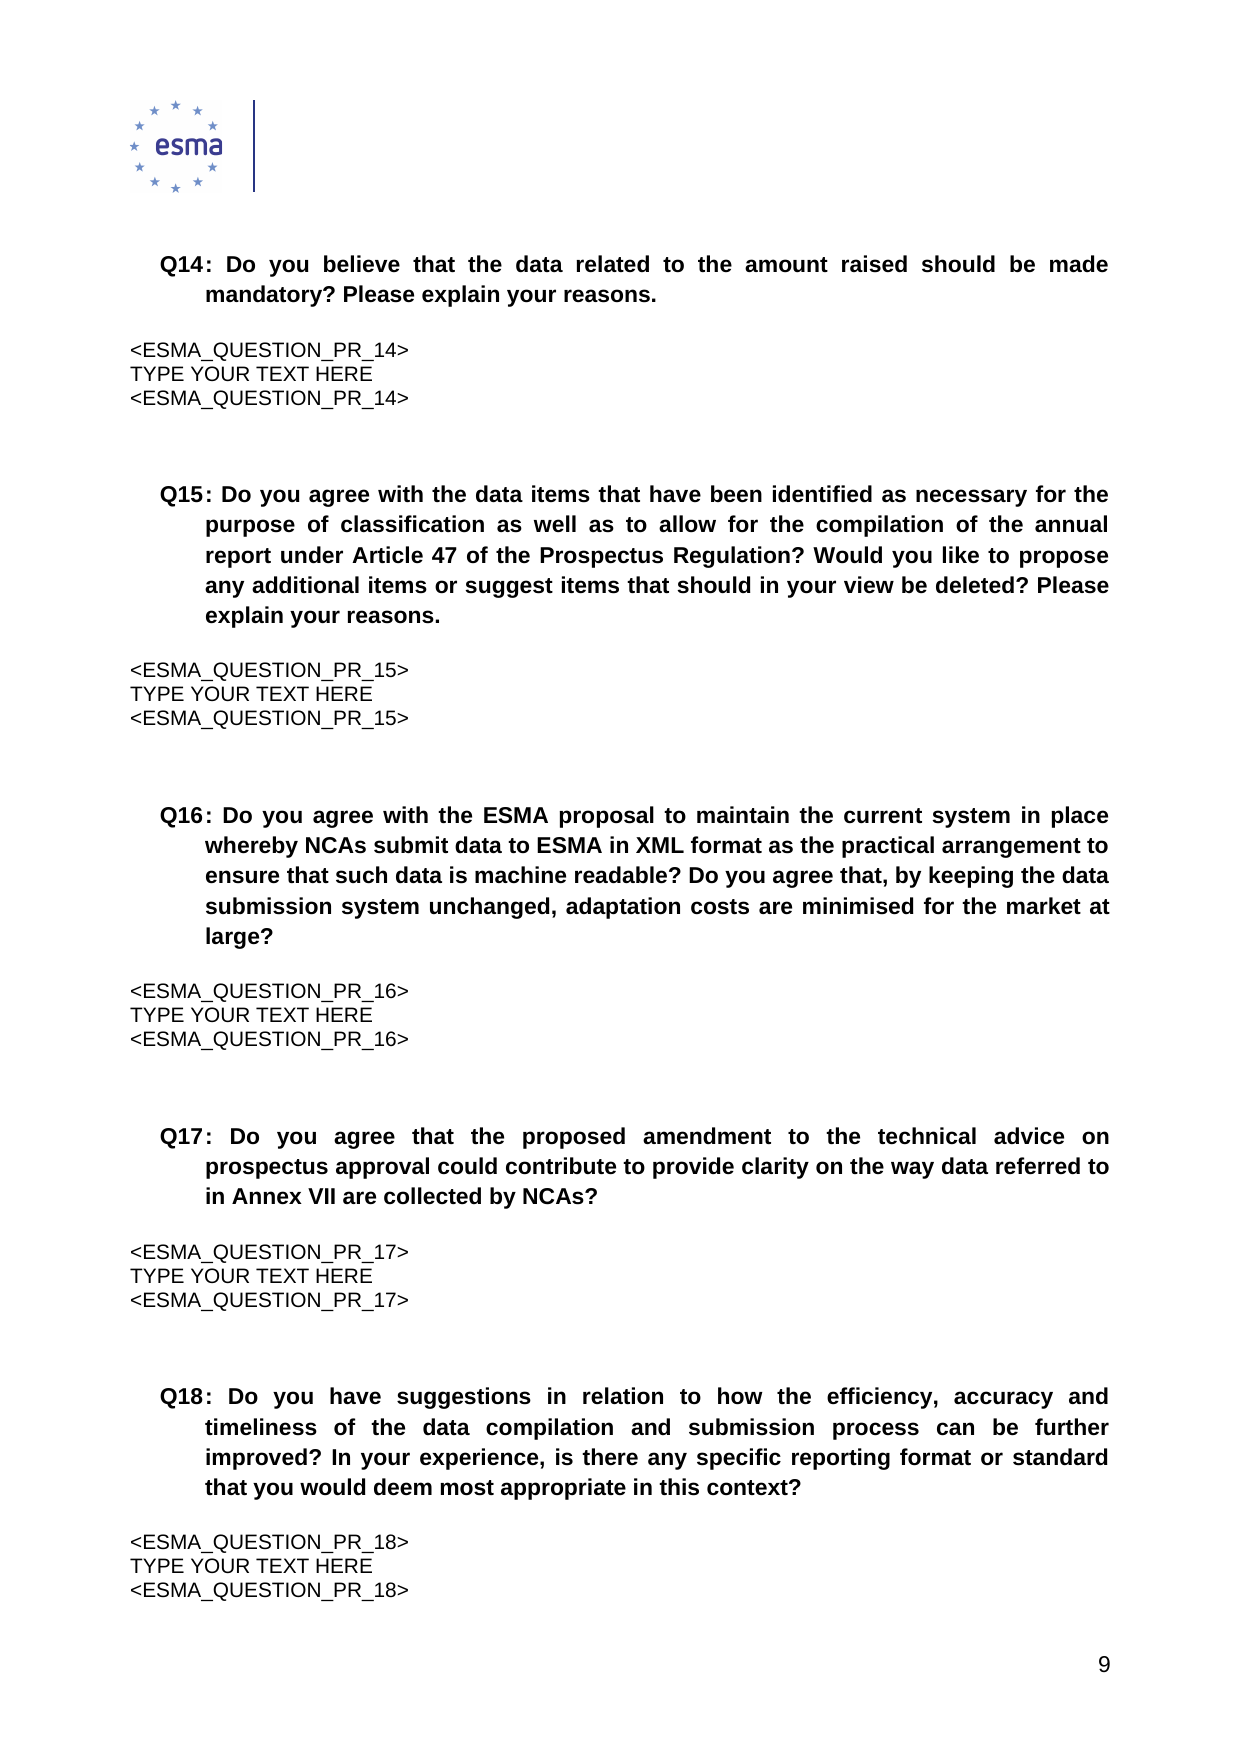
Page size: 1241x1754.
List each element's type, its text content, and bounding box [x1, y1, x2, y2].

text <ESMA_QUESTION_PR_15> [130, 658, 1110, 682]
text <ESMA_QUESTION_PR_17> [130, 1287, 1110, 1311]
list : Do you believe that the data related to the amount raised should be made mandatory? Please explain your reasons. [159, 251, 1110, 308]
text <ESMA_QUESTION_PR_14> [130, 385, 1110, 409]
list : Do you agree with the data items that have been identified as necessary for the purpose of classification as well as to allow for the compilation of the annual report under Article 47 of the Prospectus Regulation? Would you like to propose any additional items or suggest items that should in your view be deleted? Please explain your reasons. [159, 481, 1110, 628]
text TYPE YOUR TEXT HERE [130, 361, 1110, 385]
list : Do you agree that the proposed amendment to the technical advice on prospectus approval could contribute to provide clarity on the way data referred to in Annex VII are collected by NCAs? [159, 1123, 1110, 1210]
list : Do you have suggestions in relation to how the efficiency, accuracy and timeliness of the data compilation and submission process can be further improved? In your experience, is there any specific reporting format or standard that you would deem most appropriate in this context? [159, 1383, 1110, 1500]
text TYPE YOUR TEXT HERE [130, 1554, 1110, 1578]
picture [129, 100, 223, 193]
list : Do you agree with the ESMA proposal to maintain the current system in place whereby NCAs submit data to ESMA in XML format as the practical arrangement to ensure that such data is machine readable? Do you agree that, by keeping the data submission system unchanged, adaptation costs are minimised for the market at large? [159, 802, 1110, 949]
text <ESMA_QUESTION_PR_17> [130, 1239, 1110, 1263]
text TYPE YOUR TEXT HERE [130, 1263, 1110, 1287]
text <ESMA_QUESTION_PR_15> [130, 706, 1110, 730]
text TYPE YOUR TEXT HERE [130, 1003, 1110, 1027]
text TYPE YOUR TEXT HERE [130, 682, 1110, 706]
text <ESMA_QUESTION_PR_16> [130, 1027, 1110, 1051]
text <ESMA_QUESTION_PR_16> [130, 979, 1110, 1003]
text <ESMA_QUESTION_PR_18> [130, 1578, 1110, 1602]
text <ESMA_QUESTION_PR_18> [130, 1530, 1110, 1554]
text <ESMA_QUESTION_PR_14> [130, 337, 1110, 361]
